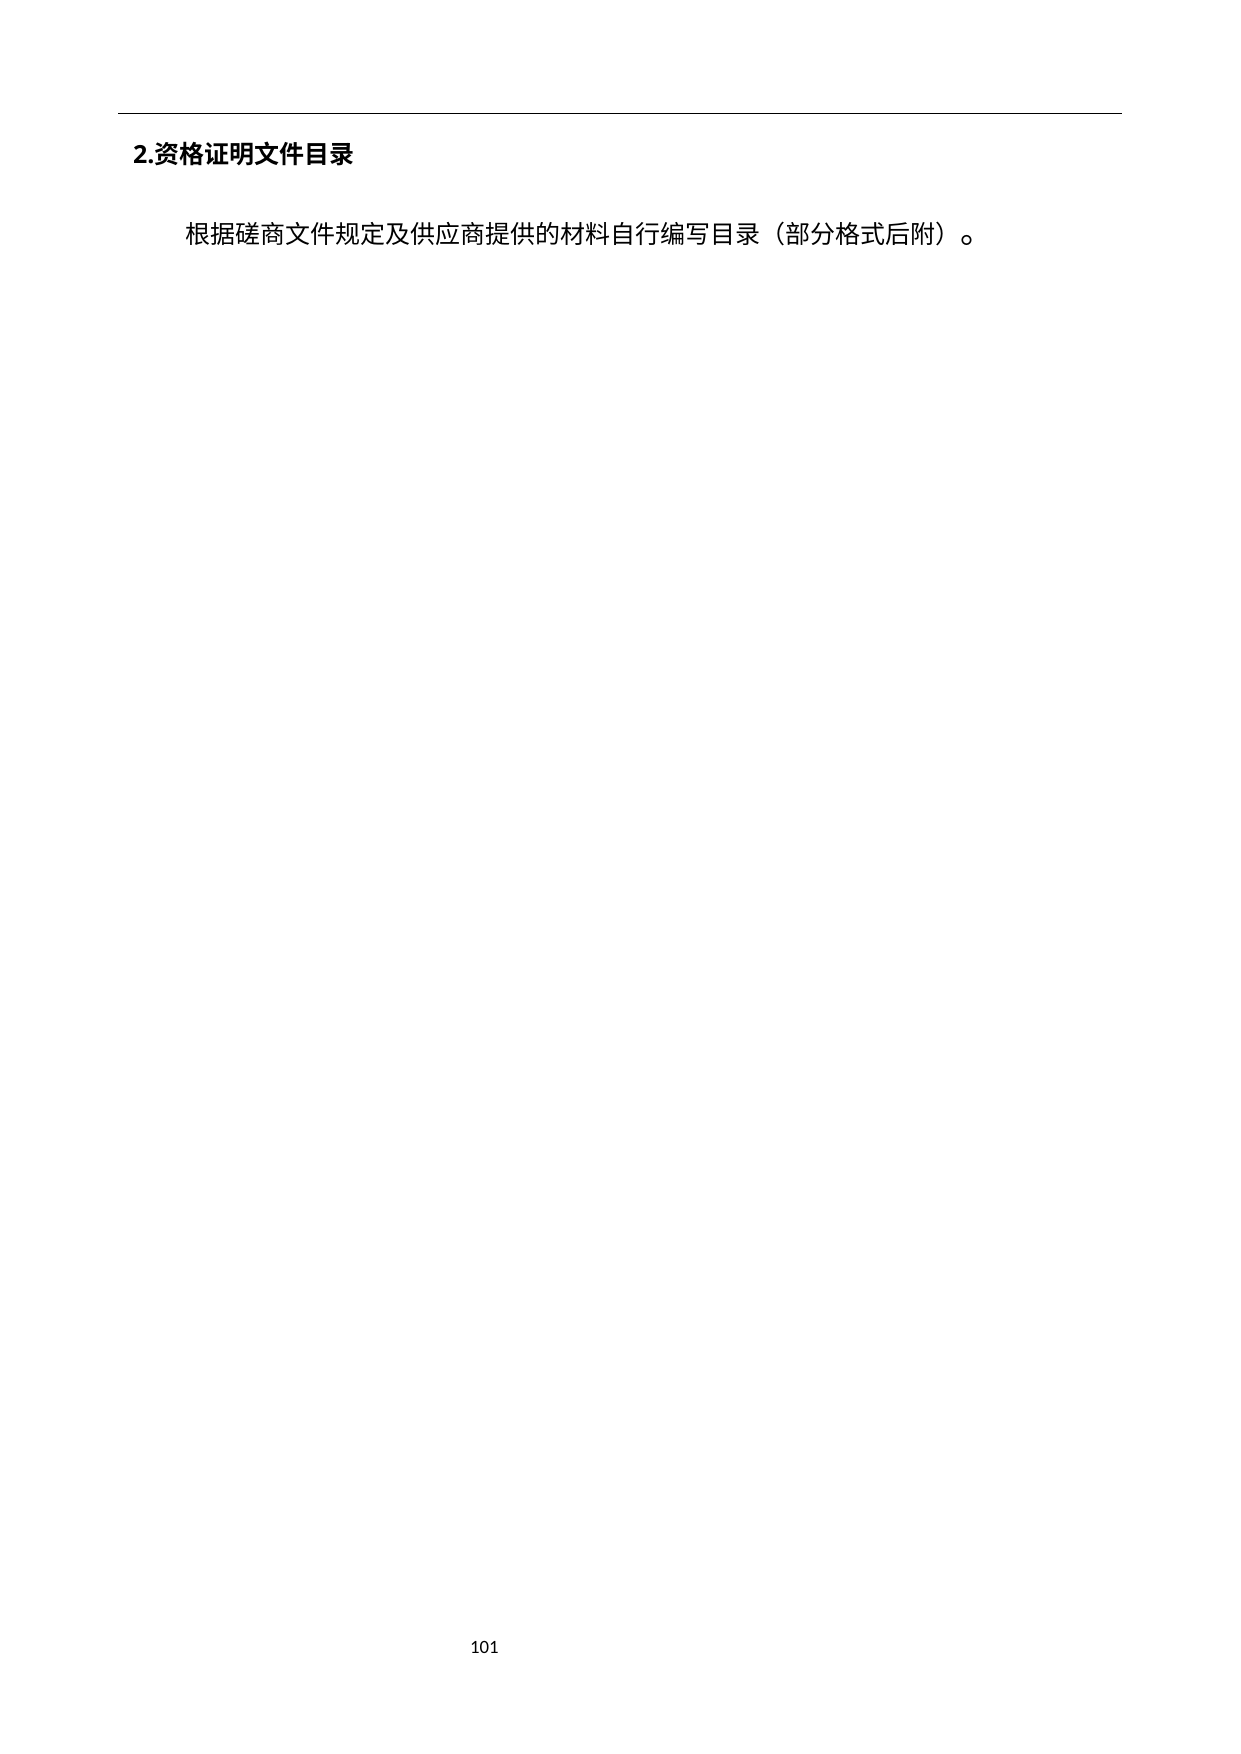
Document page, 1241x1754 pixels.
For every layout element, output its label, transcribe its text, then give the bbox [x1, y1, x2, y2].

text 2.资格证明文件目录 [133, 134, 1122, 171]
text 根据磋商文件规定及供应商提供的材料自行编写目录（部分格式后附）。 [118, 205, 1122, 253]
